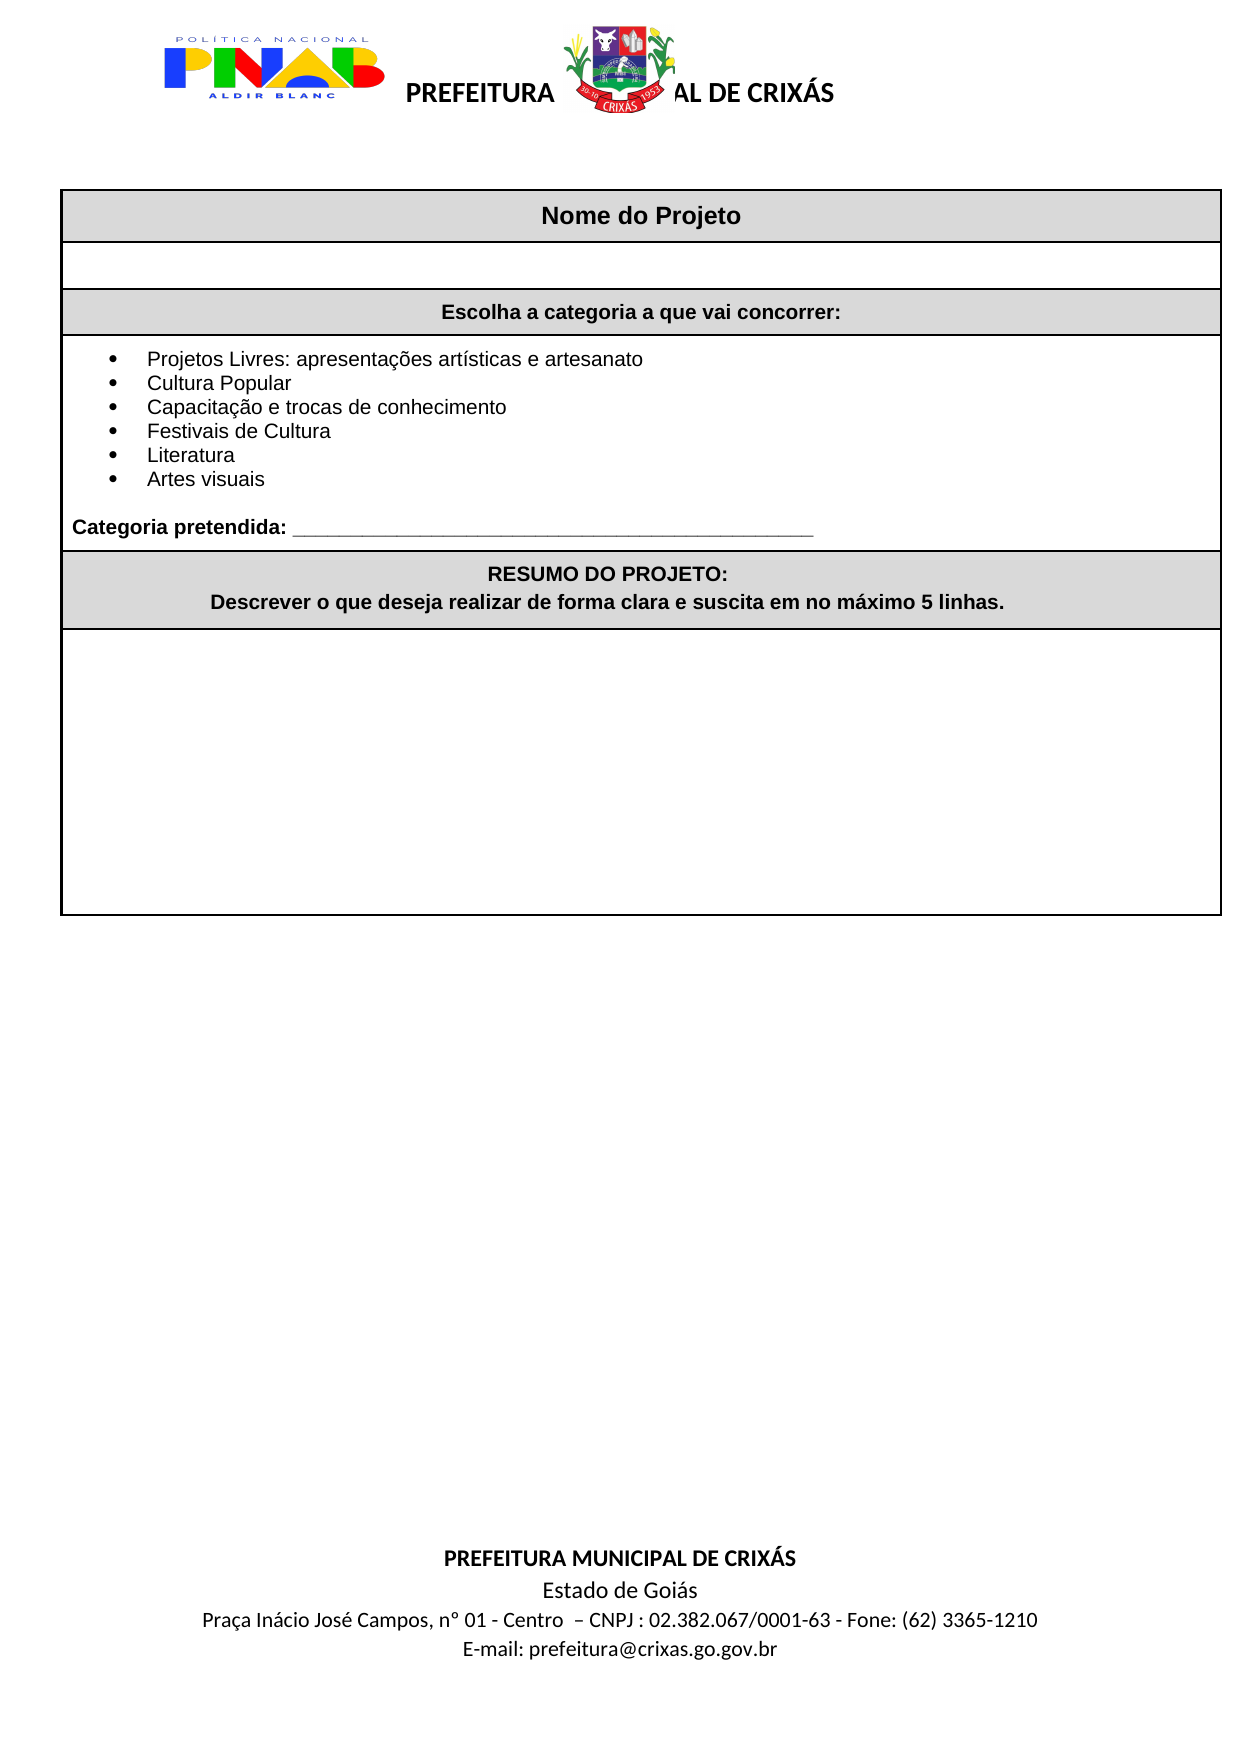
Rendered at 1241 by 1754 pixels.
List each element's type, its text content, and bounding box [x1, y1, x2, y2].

table_cell Projetos Livres: apresentações artísticas e artesanato Cultura Popular Capacitação e trocas de conhecimento Festivais de Cultura Literatura Artes visuais Categoria pretendida: _____________________________________________ [63, 336, 1220, 549]
table_cell [63, 243, 1220, 287]
table_cell RESUMO DO PROJETO: Descrever o que deseja realizar de forma clara e suscita em no máximo 5 linhas. [63, 552, 1220, 628]
picture [147, 11, 402, 123]
table_header Nome do Projeto [63, 191, 1220, 241]
table_cell Escolha a categoria a que vai concorrer: [63, 290, 1220, 334]
picture [562, 24, 675, 113]
table_cell [63, 630, 1220, 914]
